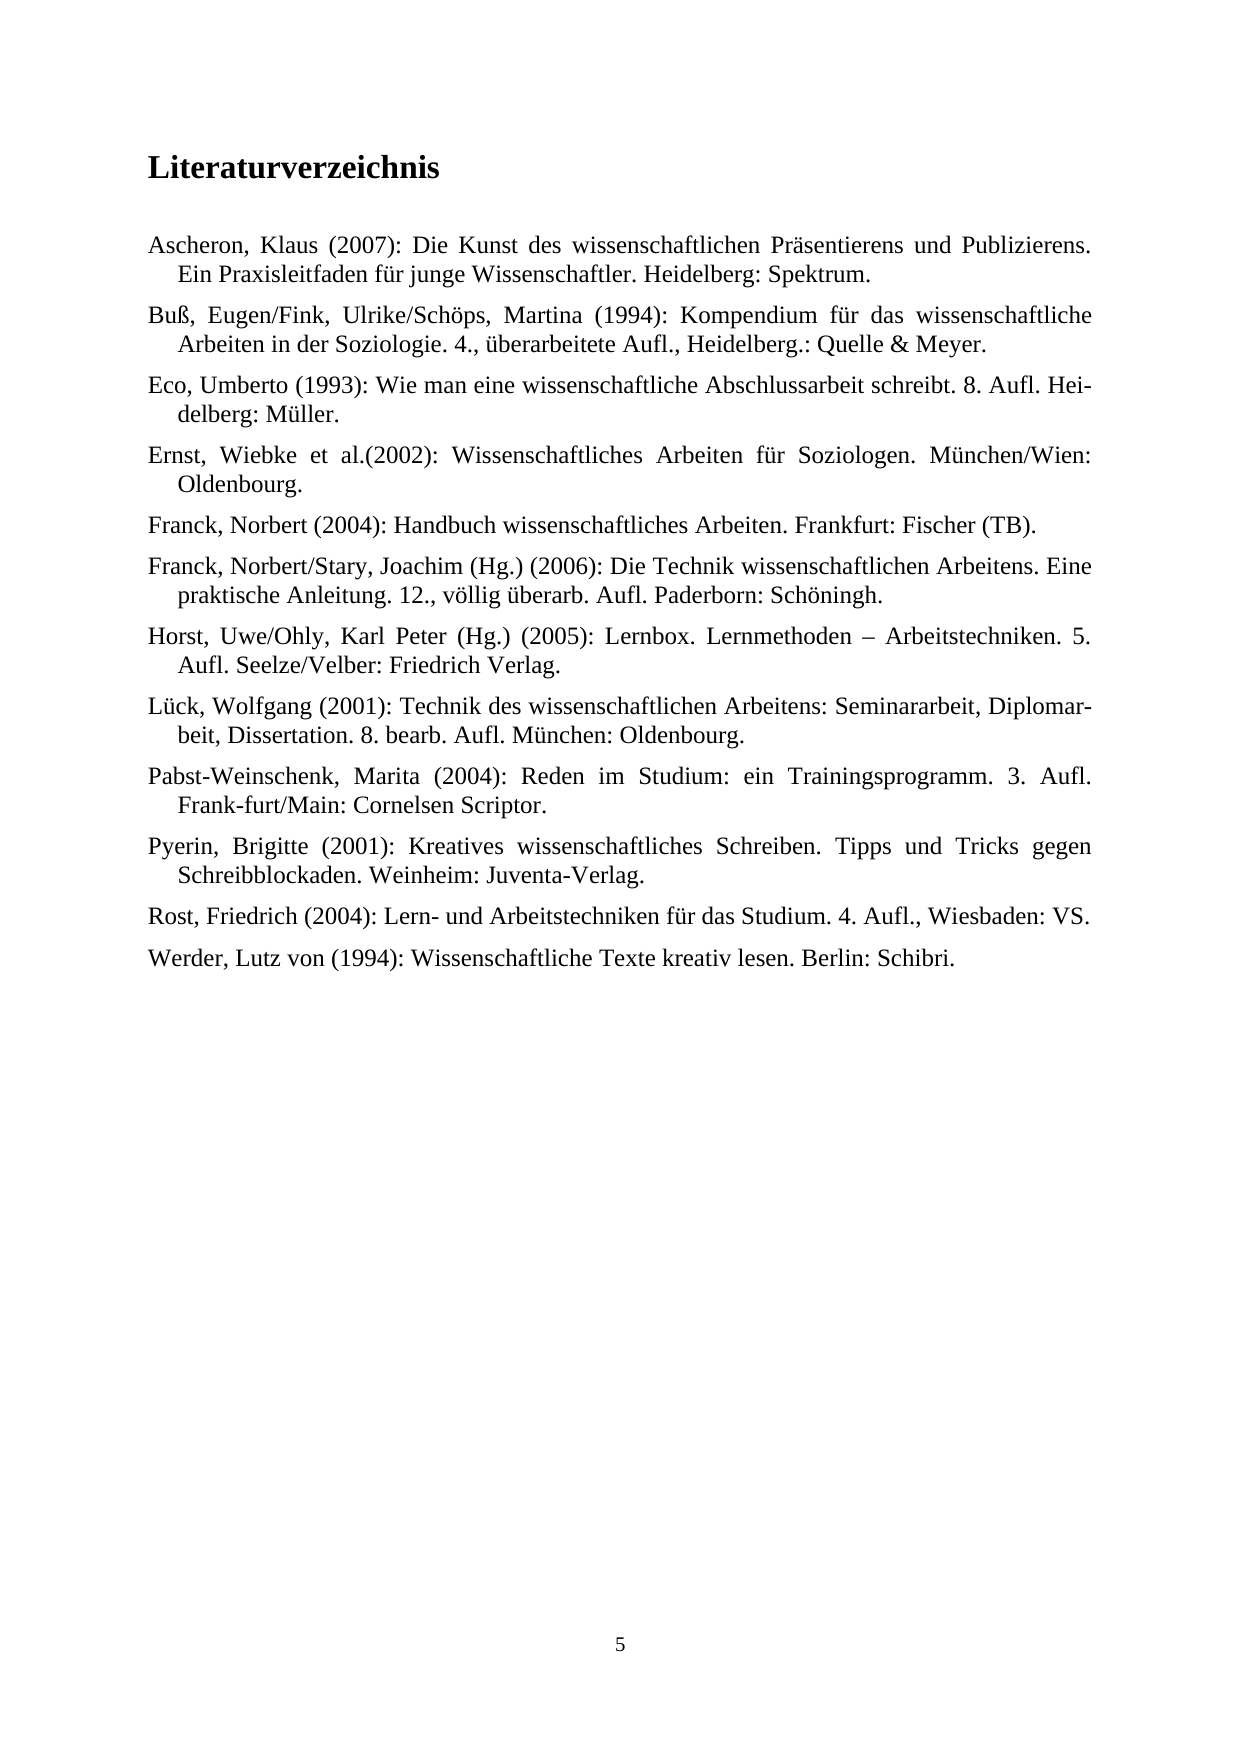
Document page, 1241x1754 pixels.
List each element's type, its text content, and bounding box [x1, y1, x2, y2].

text Rost, Friedrich (2004): Lern- und Arbeitstechniken für das Studium. 4. Aufl., Wiesbaden: VS. [148, 901, 1093, 930]
text Ascheron, Klaus (2007): Die Kunst des wissenschaftlichen Präsentierens und Publizierens. Ein Praxisleitfaden für junge Wissenschaftler. Heidelberg: Spektrum. [148, 230, 1093, 288]
text Pabst-Weinschenk, Marita (2004): Reden im Studium: ein Trainingsprogramm. 3. Aufl. Frank-furt/Main: Cornelsen Scriptor. [148, 761, 1093, 819]
text Pyerin, Brigitte (2001): Kreatives wissenschaftliches Schreiben. Tipps und Tricks gegen Schreibblockaden. Weinheim: Juventa-Verlag. [148, 831, 1093, 889]
text Lück, Wolfgang (2001): Technik des wissenschaftlichen Arbeitens: Seminararbeit, Diplomar-beit, Dissertation. 8. bearb. Aufl. München: Oldenbourg. [148, 691, 1093, 749]
text Ernst, Wiebke et al.(2002): Wissenschaftliches Arbeiten für Soziologen. München/Wien: Oldenbourg. [148, 440, 1093, 498]
text Franck, Norbert/Stary, Joachim (Hg.) (2006): Die Technik wissenschaftlichen Arbeitens. Eine praktische Anleitung. 12., völlig überarb. Aufl. Paderborn: Schöningh. [148, 551, 1093, 609]
text Werder, Lutz von (1994): Wissenschaftliche Texte kreativ lesen. Berlin: Schibri. [148, 943, 1093, 971]
text Eco, Umberto (1993): Wie man eine wissenschaftliche Abschlussarbeit schreibt. 8. Aufl. Hei-delberg: Müller. [148, 370, 1093, 428]
text Buß, Eugen/Fink, Ulrike/Schöps, Martina (1994): Kompendium für das wissenschaftliche Arbeiten in der Soziologie. 4., überarbeitete Aufl., Heidelberg.: Quelle & Meyer. [148, 300, 1093, 358]
text Horst, Uwe/Ohly, Karl Peter (Hg.) (2005): Lernbox. Lernmethoden – Arbeitstechniken. 5. Aufl. Seelze/Velber: Friedrich Verlag. [148, 621, 1093, 679]
subtitle Literaturverzeichnis [148, 148, 1093, 186]
text Franck, Norbert (2004): Handbuch wissenschaftliches Arbeiten. Frankfurt: Fischer (TB). [148, 510, 1093, 539]
